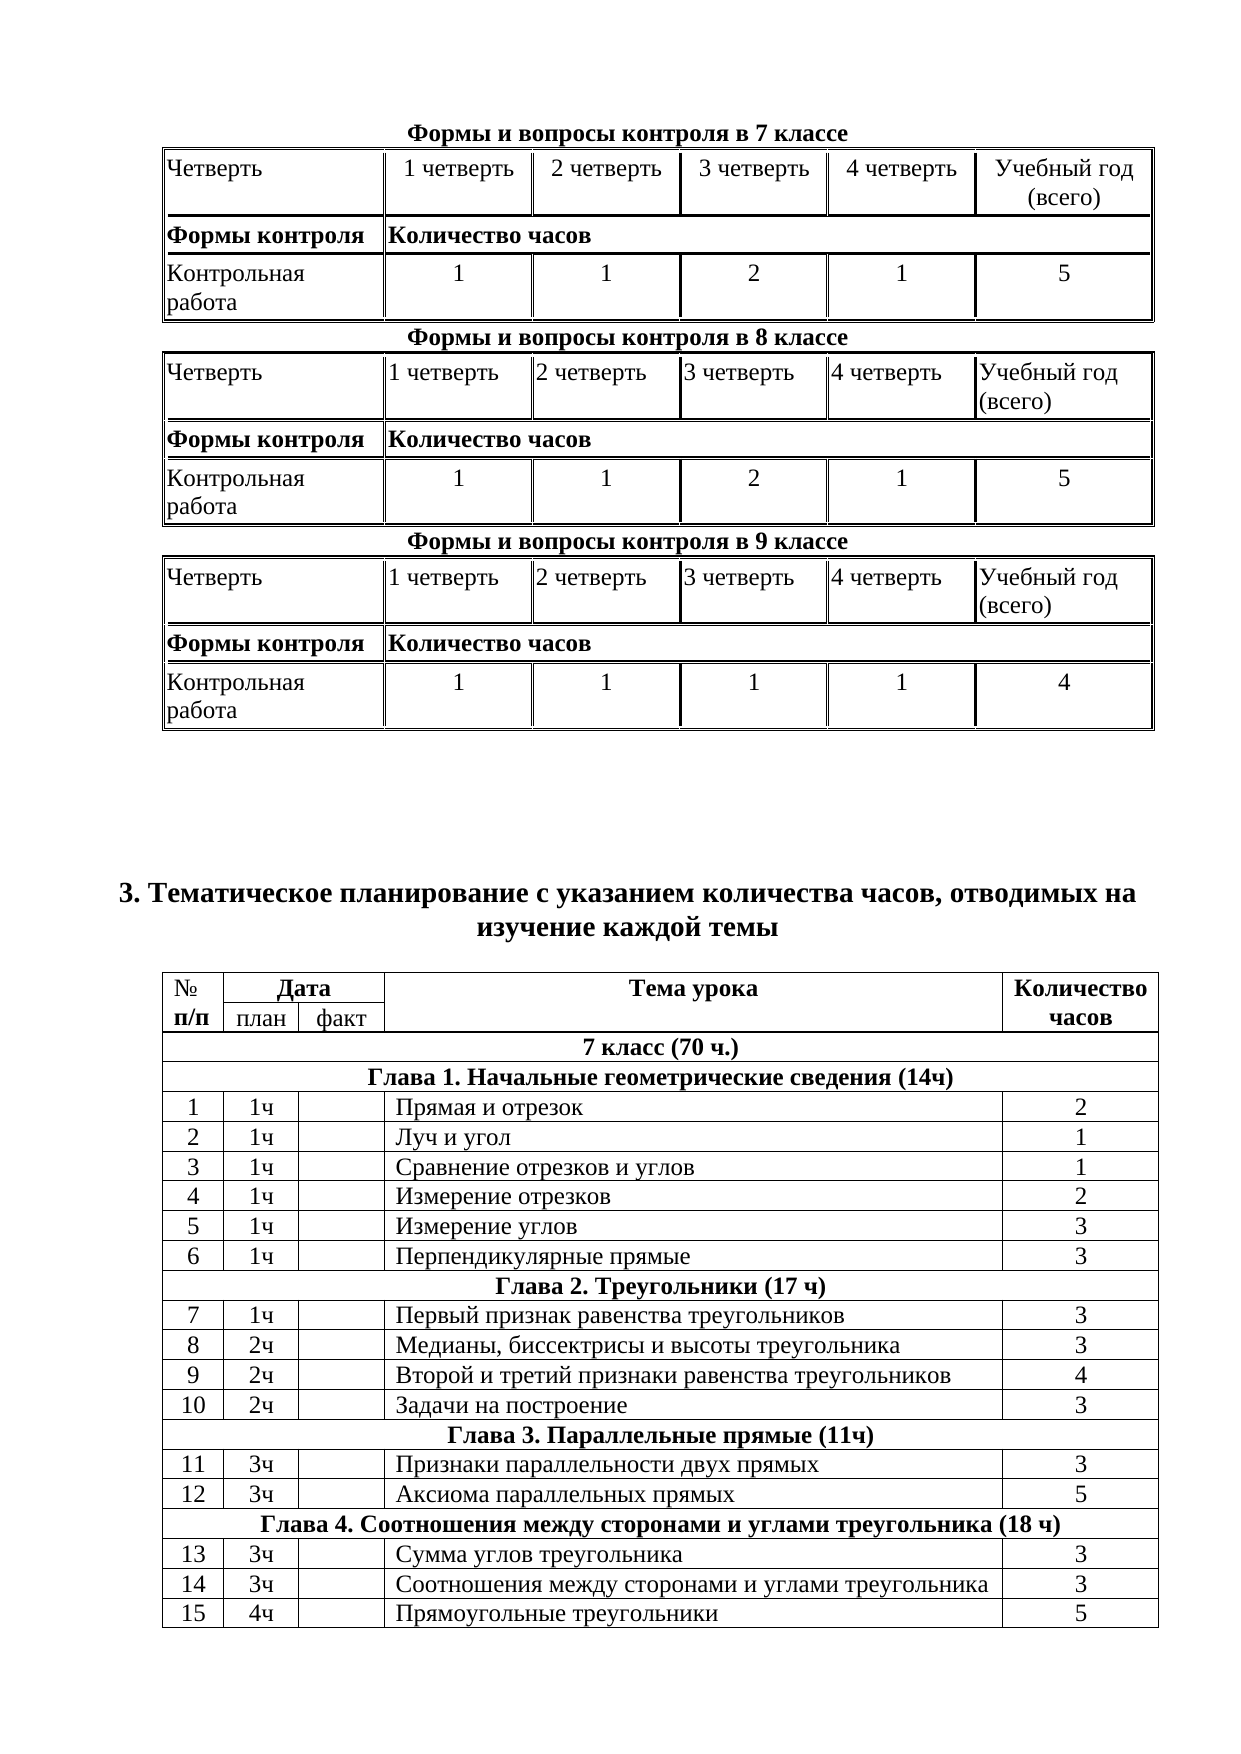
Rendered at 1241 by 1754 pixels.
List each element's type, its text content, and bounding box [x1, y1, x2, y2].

table_cell [299, 1330, 384, 1359]
table_cell Глава 3. Параллельные прямые (11ч) [163, 1420, 1158, 1448]
table_cell 2 [1003, 1181, 1158, 1210]
table_cell [299, 1241, 384, 1270]
table_cell Перпендикулярные прямые [385, 1241, 1002, 1270]
table_cell 5 [975, 252, 1151, 319]
table_cell Сумма углов треугольника [385, 1539, 1002, 1568]
table_cell [299, 1122, 384, 1151]
table_cell Задачи на построение [385, 1390, 1002, 1419]
table_cell 15 [163, 1599, 223, 1627]
table_cell 4 [975, 660, 1152, 727]
table_header 2 четверть [533, 148, 680, 214]
table_cell Контрольная работа [165, 252, 385, 319]
text Формы и вопросы контроля в 9 классе [103, 526, 1152, 555]
table_cell [299, 1390, 384, 1419]
table_cell Глава 2. Треугольники (17 ч) [163, 1271, 1158, 1299]
table_cell Количество часов [386, 418, 1152, 456]
table_header Дата [224, 973, 384, 1002]
table_cell Прямая и отрезок [385, 1092, 1002, 1121]
table_header Тема урока [385, 973, 1002, 1031]
table_cell 5 [163, 1211, 223, 1240]
table_cell 1ч [224, 1241, 298, 1270]
table_cell Аксиома параллельных прямых [385, 1479, 1002, 1508]
table_cell [299, 1539, 384, 1568]
table_cell [299, 1569, 384, 1597]
table_header Четверть [165, 150, 385, 214]
table_cell 5 [1003, 1599, 1158, 1627]
table_cell 10 [163, 1390, 223, 1419]
table_cell Второй и третий признаки равенства треугольников [385, 1360, 1002, 1389]
table_cell 6 [163, 1241, 223, 1270]
table_cell Сравнение отрезков и углов [385, 1152, 1002, 1180]
table_cell 3 [1003, 1330, 1158, 1359]
table_cell 1ч [224, 1181, 298, 1210]
table_cell 1 [385, 255, 532, 319]
table_cell 8 [163, 1330, 223, 1359]
table_cell [299, 1092, 384, 1121]
table_cell 14 [163, 1569, 223, 1597]
table_cell 1 [163, 1092, 223, 1121]
table_cell [299, 1479, 384, 1508]
table_cell 2 [680, 460, 828, 523]
table_cell 5 [1003, 1479, 1158, 1508]
table_cell Измерение углов [385, 1211, 1002, 1240]
table_cell Луч и угол [385, 1122, 1002, 1151]
table_cell 4ч [224, 1599, 298, 1627]
table_header 1 четверть [385, 150, 532, 214]
table_cell 1ч [224, 1152, 298, 1180]
table_cell Глава 1. Начальные геометрические сведения (14ч) [163, 1062, 1158, 1091]
table_cell план [224, 1003, 298, 1031]
table_cell Контрольная работа [165, 456, 385, 523]
table_header 3 четверть [680, 354, 828, 418]
table_cell 13 [163, 1539, 223, 1568]
table_cell Количество часов [386, 214, 1151, 252]
table_cell Контрольная работа [165, 660, 385, 727]
table_cell 4 [163, 1181, 223, 1210]
table_cell 3ч [224, 1569, 298, 1597]
text 3. Тематическое планирование с указанием количества часов, отводимых на изучение каждой темы [103, 876, 1152, 943]
table_cell 2ч [224, 1360, 298, 1389]
table_cell 1 [533, 460, 680, 523]
table_cell 1 [1003, 1152, 1158, 1180]
table_cell 4 [1003, 1360, 1158, 1389]
table_cell 11 [163, 1450, 223, 1478]
text Формы и вопросы контроля в 8 классе [103, 322, 1152, 351]
table_cell 2ч [224, 1390, 298, 1419]
table_cell 3 [1003, 1450, 1158, 1478]
table_header 3 четверть [680, 150, 828, 214]
table_header 4 четверть [828, 559, 975, 622]
table_cell 1 [1003, 1122, 1158, 1151]
table_cell 1ч [224, 1092, 298, 1121]
table_cell 2 [680, 255, 828, 319]
table_header 1 четверть [385, 354, 532, 418]
table_cell Формы контроля [165, 418, 383, 456]
table_cell [299, 1152, 384, 1180]
table_header Учебный год (всего) [975, 559, 1151, 622]
table_cell Формы контроля [165, 214, 383, 252]
table_cell 1 [680, 664, 828, 727]
table_cell 12 [163, 1479, 223, 1508]
table_cell 1 [385, 460, 532, 523]
table_cell факт [299, 1003, 384, 1031]
table_cell [299, 1450, 384, 1478]
table_cell [299, 1301, 384, 1329]
table_cell 1ч [224, 1301, 298, 1329]
table_cell Признаки параллельности двух прямых [385, 1450, 1002, 1478]
text Формы и вопросы контроля в 7 классе [103, 118, 1152, 147]
table_cell Формы контроля [165, 622, 383, 660]
table_cell [299, 1181, 384, 1210]
table_cell 2ч [224, 1330, 298, 1359]
table_cell 3ч [224, 1450, 298, 1478]
table_cell [299, 1599, 384, 1627]
table_cell 3ч [224, 1539, 298, 1568]
table_cell 3 [163, 1152, 223, 1180]
table_header 2 четверть [533, 353, 680, 418]
table_cell 2 [1003, 1092, 1158, 1121]
table_cell 7 [163, 1301, 223, 1329]
table_cell 1 [828, 664, 975, 727]
table_header 1 четверть [385, 559, 532, 622]
table_cell 7 класс (70 ч.) [163, 1033, 1158, 1061]
table_header Количество часов [1003, 973, 1158, 1031]
table_cell 1ч [224, 1211, 298, 1240]
table_cell 3ч [224, 1479, 298, 1508]
table_header Учебный год (всего) [975, 150, 1151, 214]
table_cell 3 [1003, 1301, 1158, 1329]
table_cell 2 [163, 1122, 223, 1151]
table_cell Количество часов [386, 622, 1152, 660]
table_cell 9 [163, 1360, 223, 1389]
table_header Учебный год (всего) [975, 354, 1151, 418]
table_cell 3 [1003, 1569, 1158, 1597]
table_cell Соотношения между сторонами и углами треугольника [385, 1569, 1002, 1597]
table_cell 1 [385, 664, 532, 727]
table_cell Измерение отрезков [385, 1181, 1002, 1210]
table_cell 1 [533, 255, 680, 319]
table_cell 3 [1003, 1241, 1158, 1270]
table_cell 1 [533, 664, 680, 727]
table_header 2 четверть [533, 557, 680, 622]
table_cell 3 [1003, 1539, 1158, 1568]
table_cell 3 [1003, 1390, 1158, 1419]
table_cell 5 [975, 456, 1152, 523]
table_cell Первый признак равенства треугольников [385, 1301, 1002, 1329]
table_cell 1 [828, 255, 975, 319]
table_cell Медианы, биссектрисы и высоты треугольника [385, 1330, 1002, 1359]
table_header 4 четверть [828, 354, 975, 418]
table_cell [299, 1360, 384, 1389]
table_cell 3 [1003, 1211, 1158, 1240]
table_header Четверть [165, 354, 385, 418]
table_cell 1ч [224, 1122, 298, 1151]
table_header № п/п [163, 973, 223, 1031]
table_cell 1 [828, 460, 975, 523]
table_cell Глава 4. Соотношения между сторонами и углами треугольника (18 ч) [163, 1509, 1158, 1538]
table_header 4 четверть [828, 150, 975, 214]
table_header Четверть [165, 559, 385, 622]
table_cell [299, 1211, 384, 1240]
table_cell Прямоугольные треугольники [385, 1599, 1002, 1627]
table_header 3 четверть [680, 559, 828, 622]
